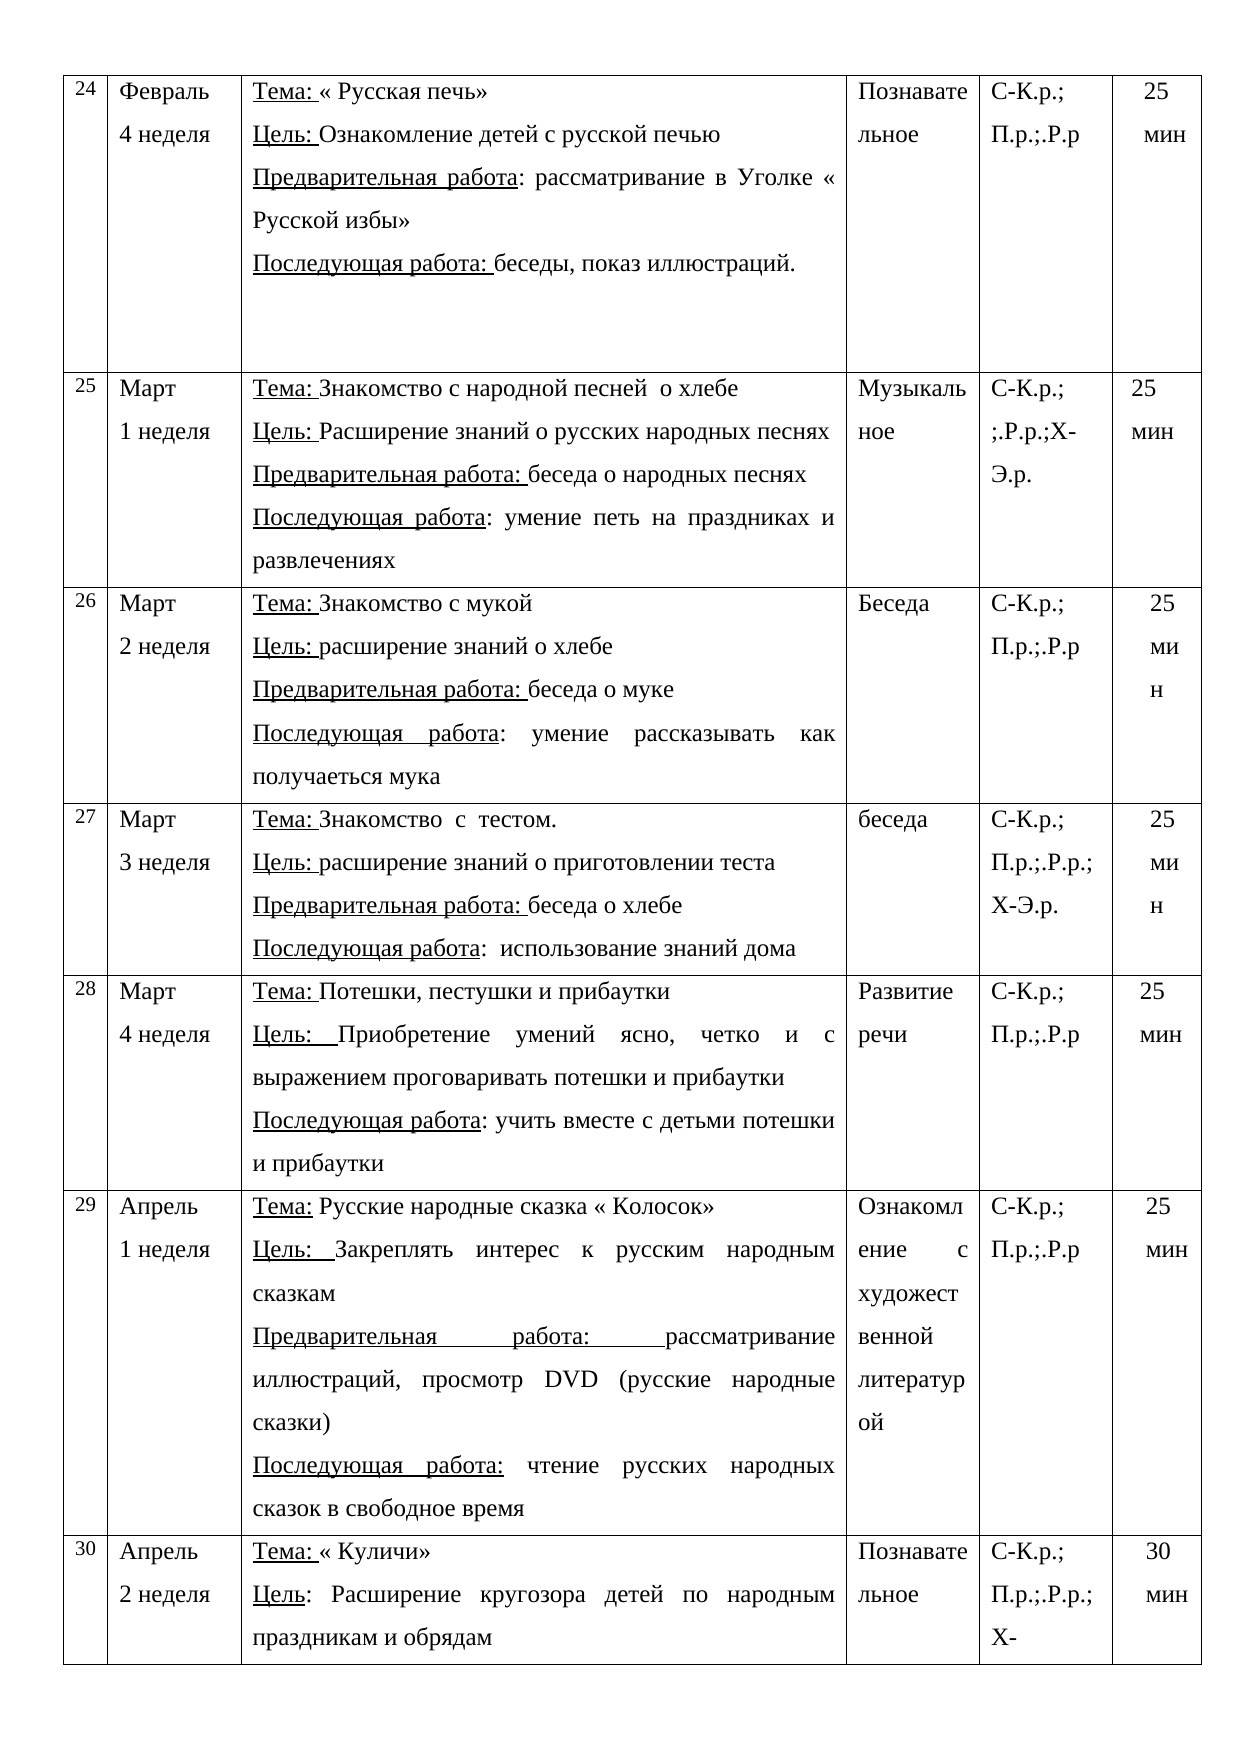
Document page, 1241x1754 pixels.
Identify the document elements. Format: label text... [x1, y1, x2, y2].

table_cell Тема: Потешки, пестушки и прибаутки Цель: Приобретение умений ясно, четко и с выражением проговаривать потешки и прибаутки Последующая работа: учить вместе с детьми потешки и прибаутки [242, 976, 846, 1190]
table_cell беседа [847, 804, 979, 975]
table_cell 30 мин [1113, 1536, 1201, 1664]
table_cell Март 3 неделя [108, 804, 241, 975]
table_cell Развитие речи [847, 976, 979, 1190]
table_cell 25 мин [1113, 976, 1201, 1190]
table_cell 29 [64, 1191, 107, 1535]
table_cell Тема: Русские народные сказка « Колосок» Цель: Закреплять интерес к русским народным сказкам Предварительная работа: рассматривание иллюстраций, просмотр DVD (русские народные сказки) Последующая работа: чтение русских народных сказок в свободное время [242, 1191, 846, 1535]
table_cell Ознакомление с художественной литературой [847, 1191, 979, 1535]
table_cell Тема: Знакомство с тестом. Цель: расширение знаний о приготовлении теста Предварительная работа: беседа о хлебе Последующая работа: использование знаний дома [242, 804, 846, 975]
table_cell 25 мин [1113, 588, 1201, 803]
table_cell 26 [64, 588, 107, 803]
table_cell С-К.р.; ;.Р.р.;Х-Э.р. [980, 373, 1112, 587]
table_cell Март 2 неделя [108, 588, 241, 803]
table_cell С-К.р.; П.р.;.Р.р [980, 976, 1112, 1190]
table_cell 25 мин [1113, 76, 1201, 372]
table_cell Тема: « Русская печь» Цель: Ознакомление детей с русской печью Предварительная работа: рассматривание в Уголке « Русской избы» Последующая работа: беседы, показ иллюстраций. [242, 76, 846, 372]
table_cell Музыкальное [847, 373, 979, 587]
table_cell 28 [64, 976, 107, 1190]
table_cell 25 [64, 373, 107, 587]
table_cell 24 [64, 76, 107, 372]
table_cell 25 мин [1113, 1191, 1201, 1535]
table_cell С-К.р.; П.р.;.Р.р.;Х-Э.р. [980, 804, 1112, 975]
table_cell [242, 1536, 846, 1664]
table_cell 27 [64, 804, 107, 975]
table_cell Беседа [847, 588, 979, 803]
table_cell Апрель 2 неделя [108, 1536, 241, 1664]
table_cell Тема: Знакомство с народной песней о хлебе Цель: Расширение знаний о русских народных песнях Предварительная работа: беседа о народных песнях Последующая работа: умение петь на праздниках и развлечениях [242, 373, 846, 587]
table_cell Апрель 1 неделя [108, 1191, 241, 1535]
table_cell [980, 1536, 1112, 1664]
table_cell С-К.р.; П.р.;.Р.р [980, 588, 1112, 803]
table_cell Февраль 4 неделя [108, 76, 241, 372]
table_cell Познавательное [847, 1536, 979, 1664]
table_cell Тема: Знакомство с мукой Цель: расширение знаний о хлебе Предварительная работа: беседа о муке Последующая работа: умение рассказывать как получаеться мука [242, 588, 846, 803]
table_cell 30 [64, 1536, 107, 1664]
table_cell 25 мин [1113, 804, 1201, 975]
table_cell Март 1 неделя [108, 373, 241, 587]
table_cell 25 мин [1113, 373, 1201, 587]
table_cell С-К.р.; П.р.;.Р.р [980, 76, 1112, 372]
table_cell С-К.р.; П.р.;.Р.р [980, 1191, 1112, 1535]
table_cell Март 4 неделя [108, 976, 241, 1190]
table_cell Познавательное [847, 76, 979, 372]
